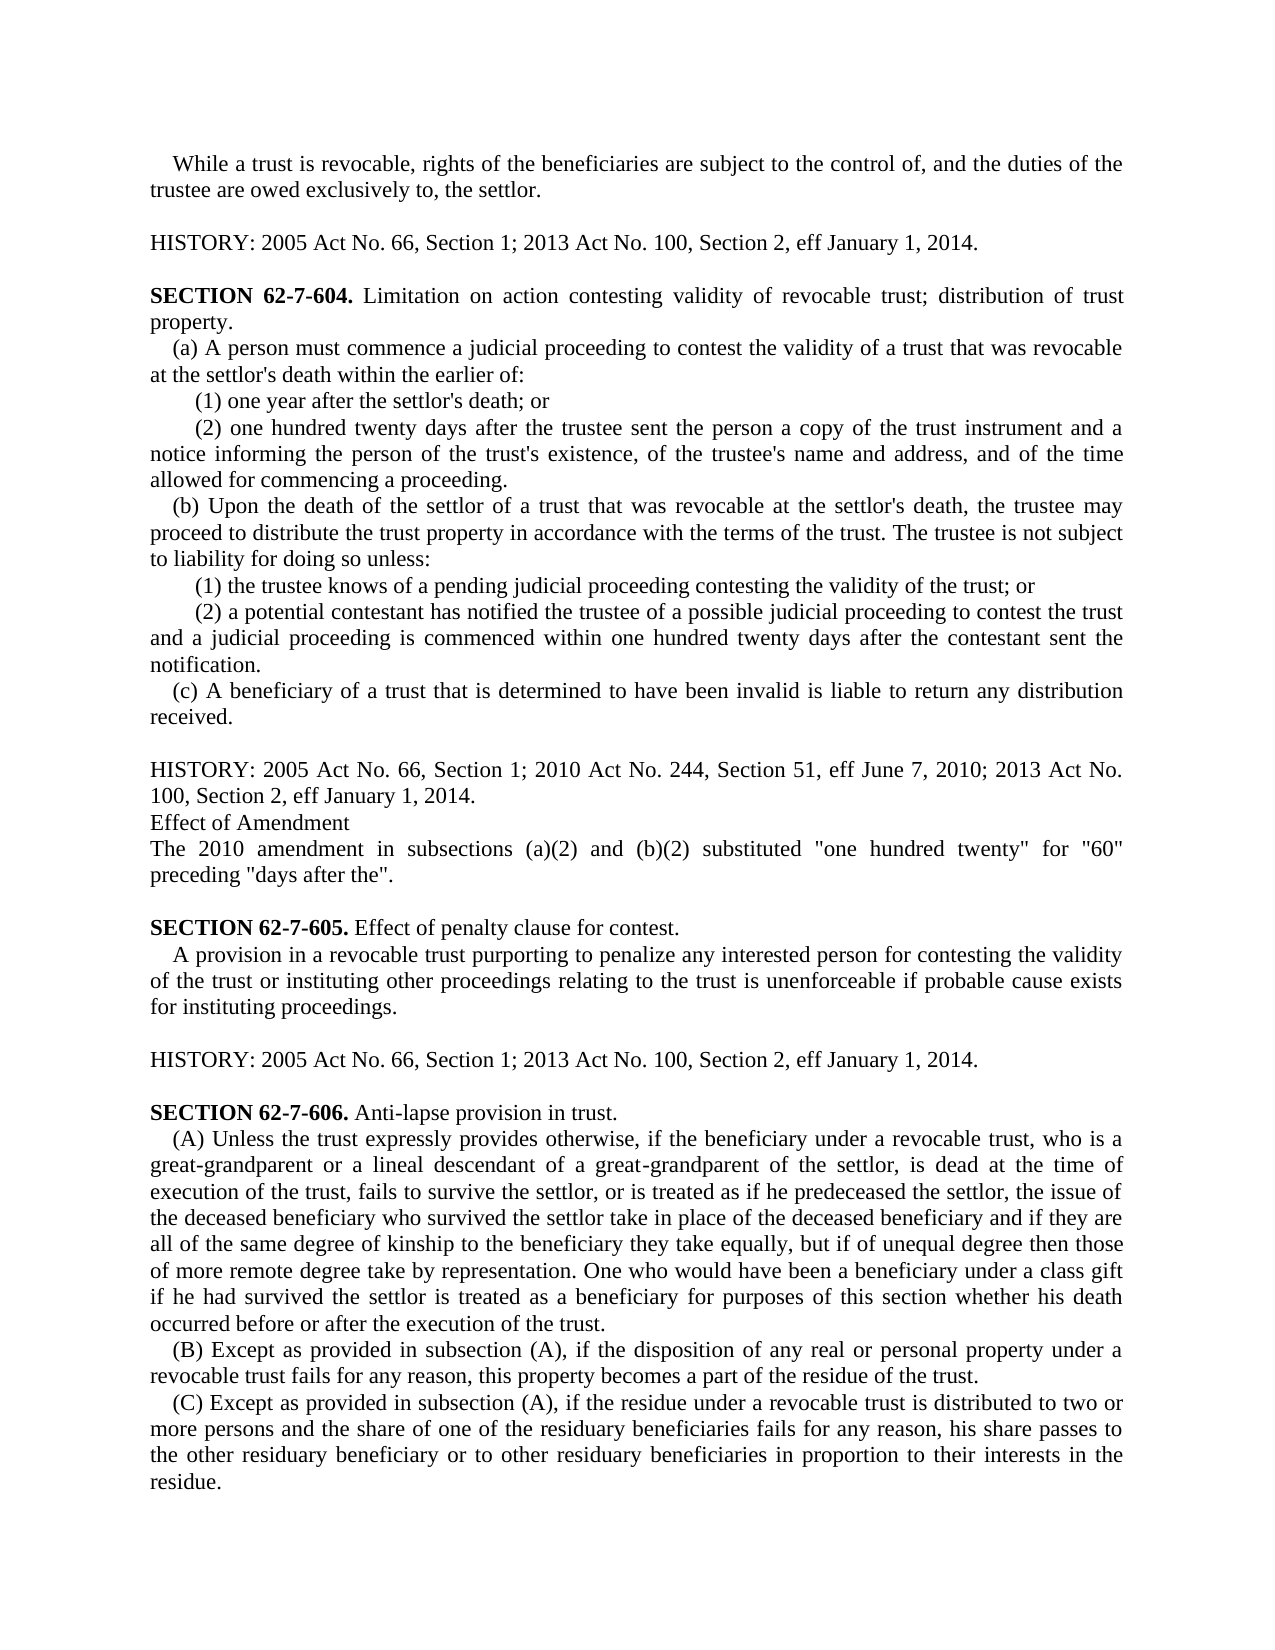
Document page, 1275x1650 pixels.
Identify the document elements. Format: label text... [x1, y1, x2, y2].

text (2) a potential contestant has notified the trustee of a possible judicial proceeding to contest the trust and a judicial proceeding is commenced within one hundred twenty days after the contestant sent the notification. [150, 598, 1125, 677]
text (2) one hundred twenty days after the trustee sent the person a copy of the trust instrument and a notice informing the person of the trust's existence, of the trustee's name and address, and of the time allowed for commencing a proceeding. [150, 413, 1125, 493]
text (C) Except as provided in subsection (A), if the residue under a revocable trust is distributed to two or more persons and the share of one of the residuary beneficiaries fails for any reason, his share passes to the other residuary beneficiary or to other residuary beneficiaries in proportion to their interests in the residue. [150, 1389, 1125, 1494]
text (A) Unless the trust expressly provides otherwise, if the beneficiary under a revocable trust, who is a great-grandparent or a lineal descendant of a great-grandparent of the settlor, is dead at the time of execution of the trust, fails to survive the settlor, or is treated as if he predeceased the settlor, the issue of the deceased beneficiary who survived the settlor take in place of the deceased beneficiary and if they are all of the same degree of kinship to the beneficiary they take equally, but if of unequal degree then those of more remote degree take by representation. One who would have been a beneficiary under a class gift if he had survived the settlor is treated as a beneficiary for purposes of this section whether his death occurred before or after the execution of the trust. [150, 1125, 1125, 1336]
text SECTION 62-7-604. Limitation on action contesting validity of revocable trust; distribution of trust property. [150, 282, 1125, 334]
text HISTORY: 2005 Act No. 66, Section 1; 2010 Act No. 244, Section 51, eff June 7, 2010; 2013 Act No. 100, Section 2, eff January 1, 2014. [150, 756, 1125, 809]
text (1) one year after the settlor's death; or [150, 387, 1125, 413]
text SECTION 62-7-606. Anti-lapse provision in trust. [150, 1099, 1125, 1125]
text A provision in a revocable trust purporting to penalize any interested person for contesting the validity of the trust or instituting other proceedings relating to the trust is unenforceable if probable cause exists for instituting proceedings. [150, 941, 1125, 1020]
text The 2010 amendment in subsections (a)(2) and (b)(2) substituted "one hundred twenty" for "60" preceding "days after the". [150, 835, 1125, 888]
text HISTORY: 2005 Act No. 66, Section 1; 2013 Act No. 100, Section 2, eff January 1, 2014. [150, 1046, 1125, 1072]
text While a trust is revocable, rights of the beneficiaries are subject to the control of, and the duties of the trustee are owed exclusively to, the settlor. [150, 150, 1125, 203]
text Effect of Amendment [150, 809, 1125, 835]
text (c) A beneficiary of a trust that is determined to have been invalid is liable to return any distribution received. [150, 677, 1125, 730]
text (b) Upon the death of the settlor of a trust that was revocable at the settlor's death, the trustee may proceed to distribute the trust property in accordance with the terms of the trust. The trustee is not subject to liability for doing so unless: [150, 493, 1125, 572]
text (1) the trustee knows of a pending judicial proceeding contesting the validity of the trust; or [150, 572, 1125, 598]
text (a) A person must commence a judicial proceeding to contest the validity of a trust that was revocable at the settlor's death within the earlier of: [150, 334, 1125, 387]
text HISTORY: 2005 Act No. 66, Section 1; 2013 Act No. 100, Section 2, eff January 1, 2014. [150, 229, 1125, 255]
text (B) Except as provided in subsection (A), if the disposition of any real or personal property under a revocable trust fails for any reason, this property becomes a part of the residue of the trust. [150, 1336, 1125, 1389]
text SECTION 62-7-605. Effect of penalty clause for contest. [150, 914, 1125, 941]
